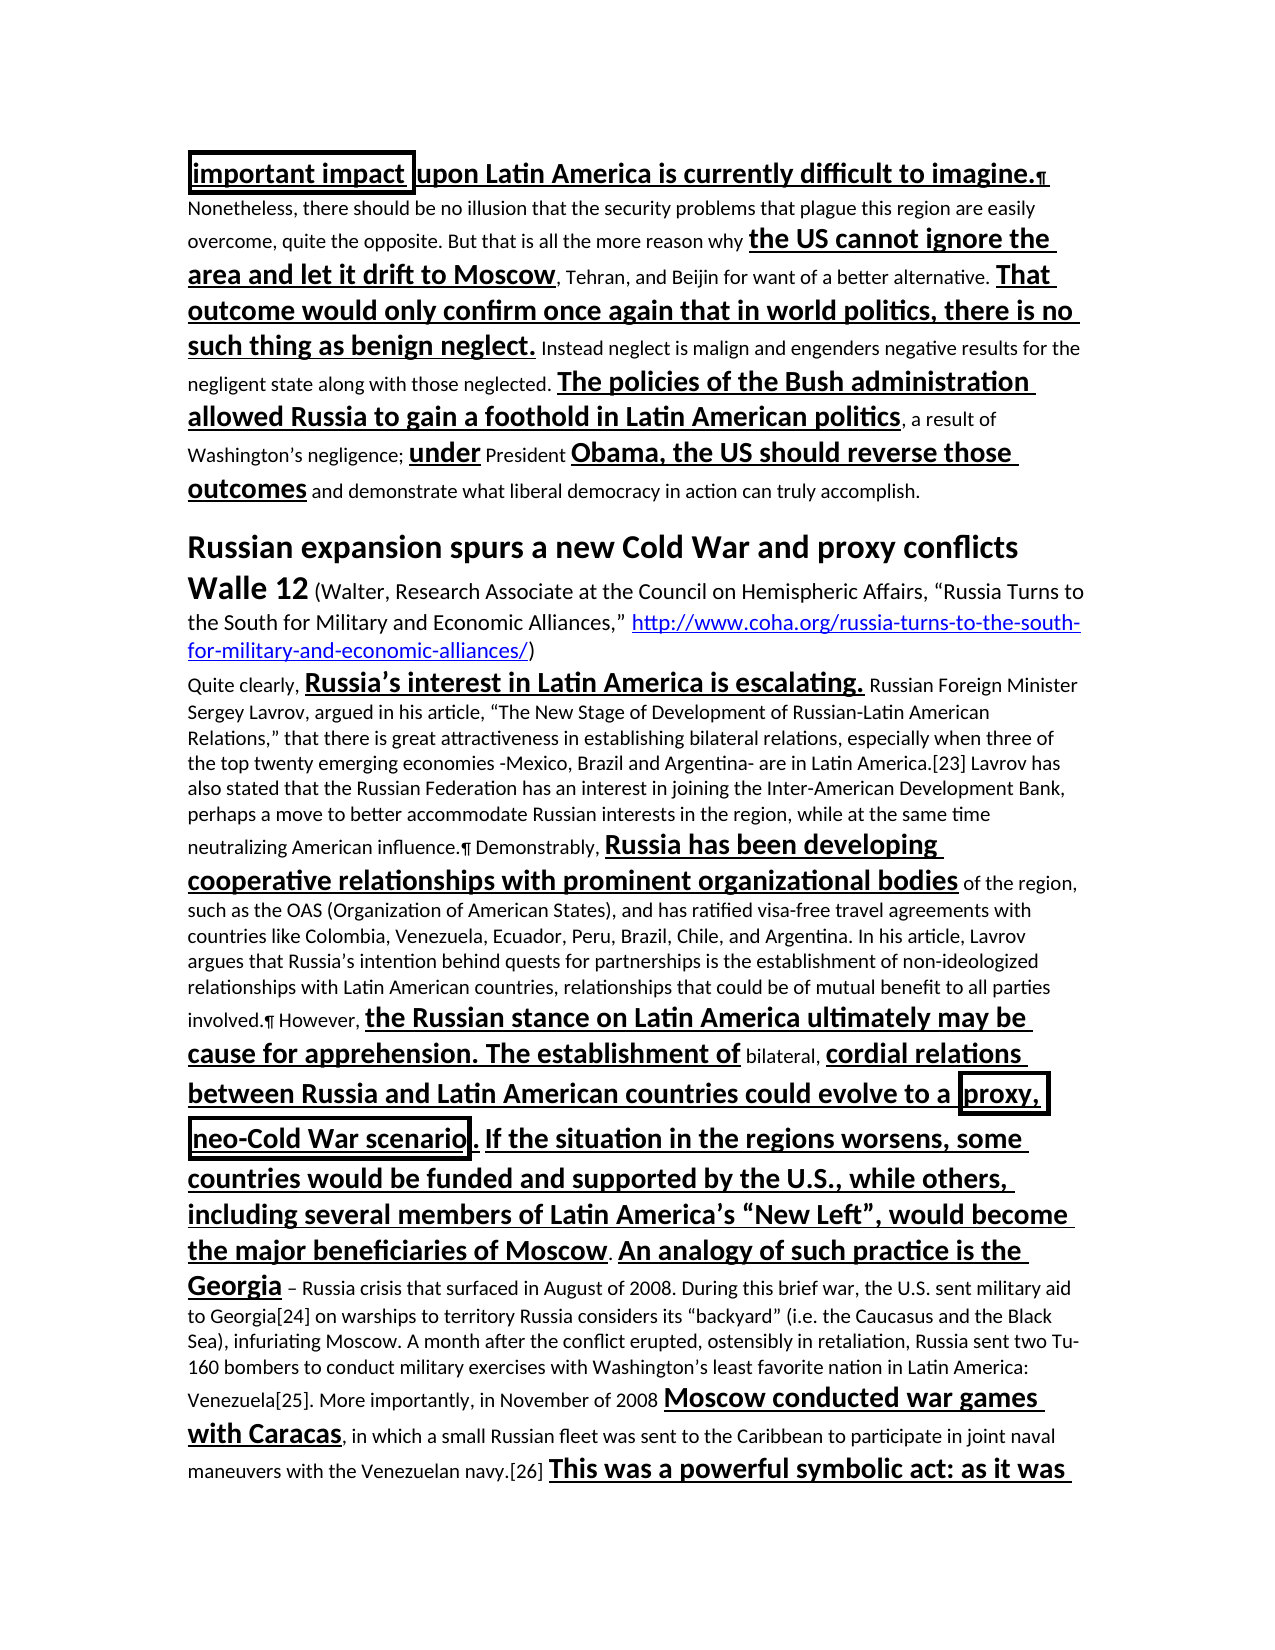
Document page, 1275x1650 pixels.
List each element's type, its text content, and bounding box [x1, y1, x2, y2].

subtitle Russian expansion spurs a new Cold War and proxy conflicts [187, 526, 1087, 567]
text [187, 150, 1087, 505]
text Walle 12 (Walter, Research Associate at the Council on Hemispheric Affairs, “Russia Turns to the South for Military and Economic Alliances,” http://www.coha.org/russia-turns-to-the-south-for-military-and-economic-alliances/) [187, 567, 1087, 664]
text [187, 664, 1087, 1486]
